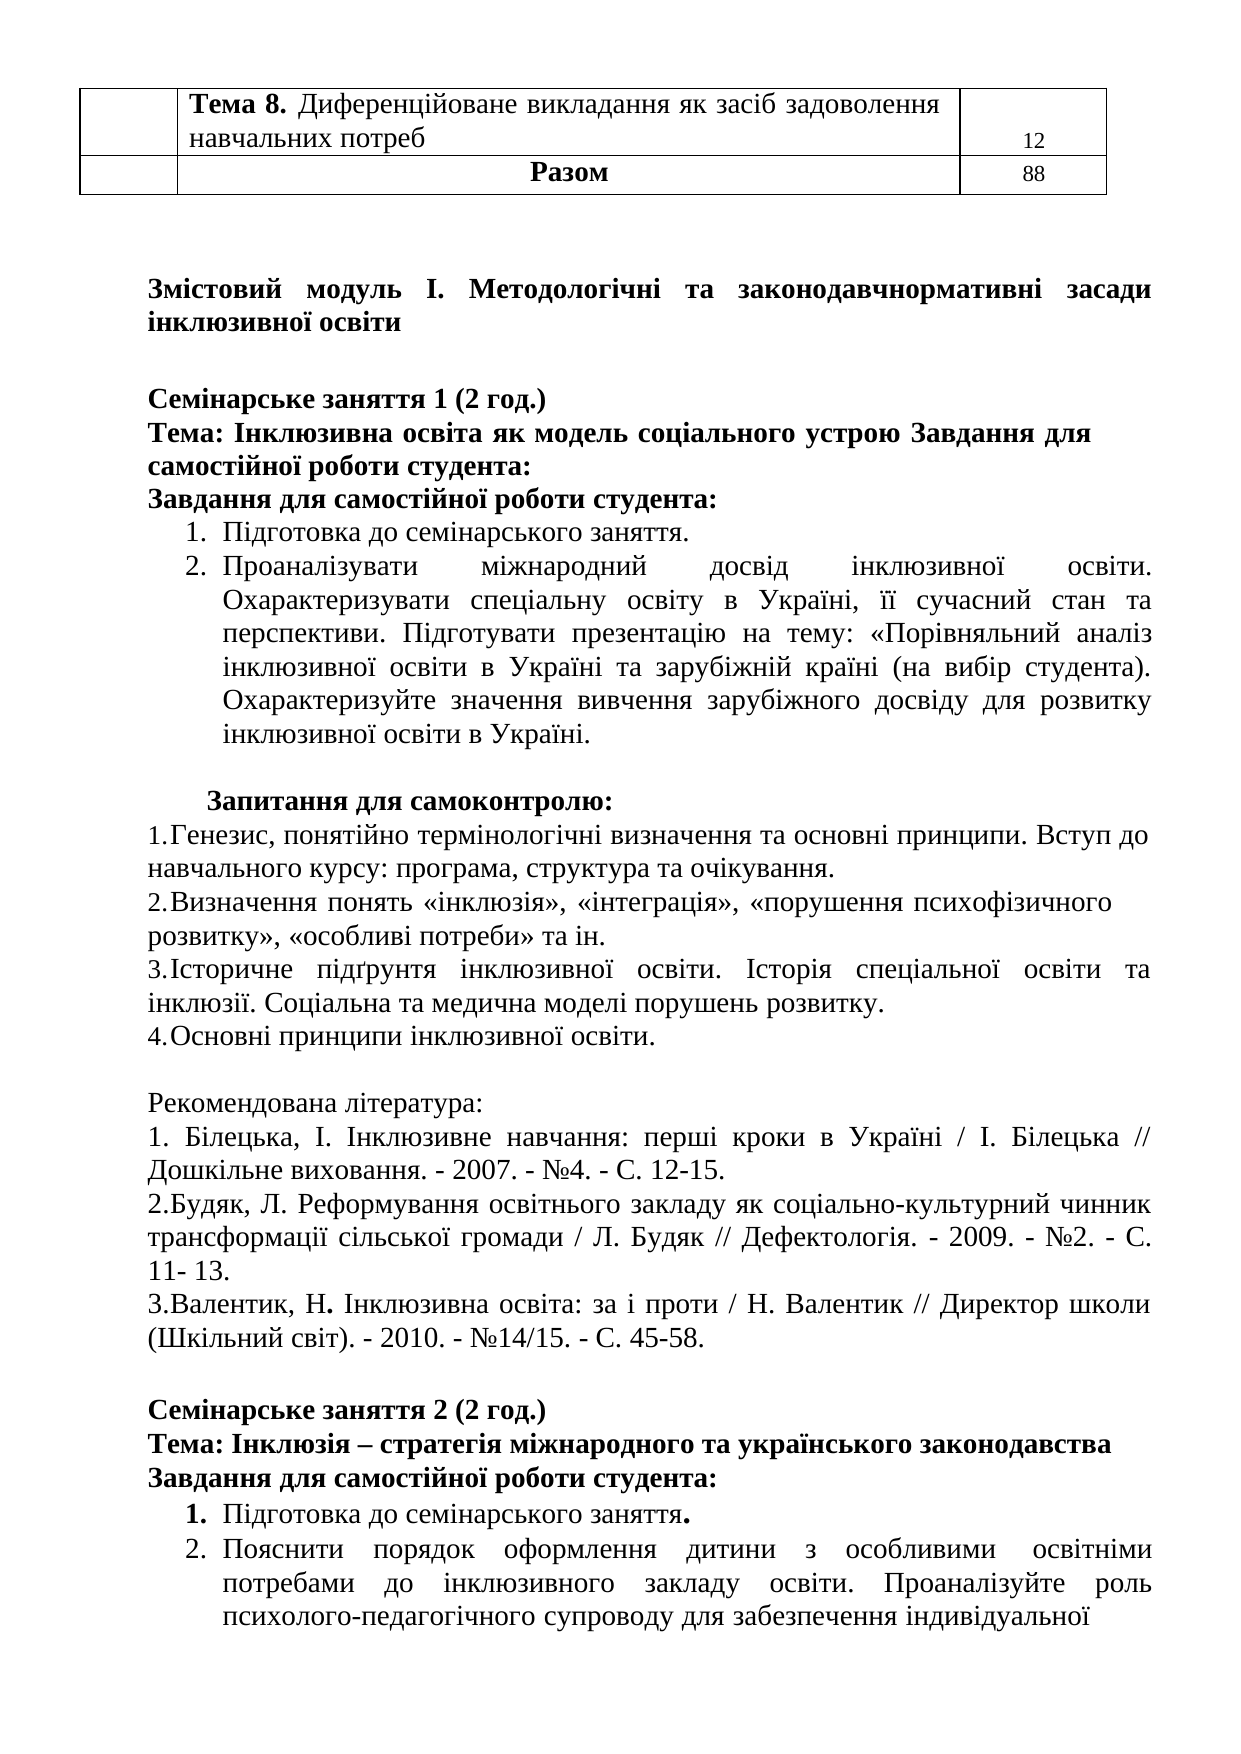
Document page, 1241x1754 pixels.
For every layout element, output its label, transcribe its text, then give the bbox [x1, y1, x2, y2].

subtitle Запитання для самоконтролю: [206, 784, 1163, 817]
list Валентик, Н. Інклюзивна освіта: за і проти / Н. Валентик // Директор школи (Шкільний світ). - 2010. - №14/15. - С. 45-58. [147, 1287, 1151, 1354]
text Тема: Інклюзія – стратегія міжнародного та українського законодавства Завдання для самостійної роботи студента: [147, 1426, 1112, 1493]
table_cell [81, 156, 177, 194]
list Основні принципи інклюзивної освіти. [147, 1018, 1163, 1052]
list Підготовка до семінарського заняття. [185, 515, 1163, 548]
subtitle Семінарське заняття 1 (2 год.) [147, 381, 1163, 415]
list Підготовка до семінарського заняття. [185, 1493, 1163, 1531]
text Тема: Інклюзивна освіта як модель соціального устрою Завдання для самостійної роботи студента: [147, 415, 1163, 482]
table_header 12 [961, 89, 1106, 155]
subtitle Завдання для самостійної роботи студента: [147, 482, 1163, 515]
list Історичне підґрунтя інклюзивної освіти. Історія спеціальної освіти та інклюзії. Соціальна та медична моделі порушень розвитку. [147, 951, 1151, 1018]
list Визначення понять «інклюзія», «інтеграція», «порушення психофізичного розвитку», «особливі потреби» та ін. [147, 884, 1151, 951]
table_header [81, 89, 177, 155]
list Генезис, понятійно термінологічні визначення та основні принципи. Вступ до навчального курсу: програма, структура та очікування. [147, 817, 1152, 884]
subtitle Семінарське заняття 2 (2 год.) [147, 1392, 1163, 1426]
table_cell Разом [178, 156, 959, 194]
text Рекомендована література: [147, 1085, 1163, 1119]
list Пояснити порядок оформлення дитини з особливими освітніми потребами до інклюзивного закладу освіти. Проаналізуйте роль психолого-педагогічного супроводу для забезпечення індивідуальної [185, 1531, 1152, 1632]
list Білецька, І. Інклюзивне навчання: перші кроки в Україні / І. Білецька // Дошкільне виховання. - 2007. - №4. - С. 12-15. [147, 1119, 1151, 1186]
list Будяк, Л. Реформування освітнього закладу як соціально-культурний чинник трансформації сільської громади / Л. Будяк // Дефектологія. - 2009. - №2. - С. 11- 13. [147, 1186, 1152, 1286]
list Проаналізувати міжнародний досвід інклюзивної освіти. Охарактеризувати спеціальну освіту в Україні, її сучасний стан та перспективи. Підготувати презентацію на тему: «Порівняльний аналіз інклюзивної освіти в Україні та зарубіжній країні (на вибір студента). Охарактеризуйте значення вивчення зарубіжного досвіду для розвитку інклюзивної освіти в Україні. [185, 548, 1152, 749]
table_cell 88 [961, 156, 1106, 194]
text Змістовий модуль I. Методологічні та законодавчнормативні засади інклюзивної освіти [147, 271, 1152, 338]
table_header Тема 8. Диференційоване викладання як засіб задоволення навчальних потреб [178, 89, 959, 155]
